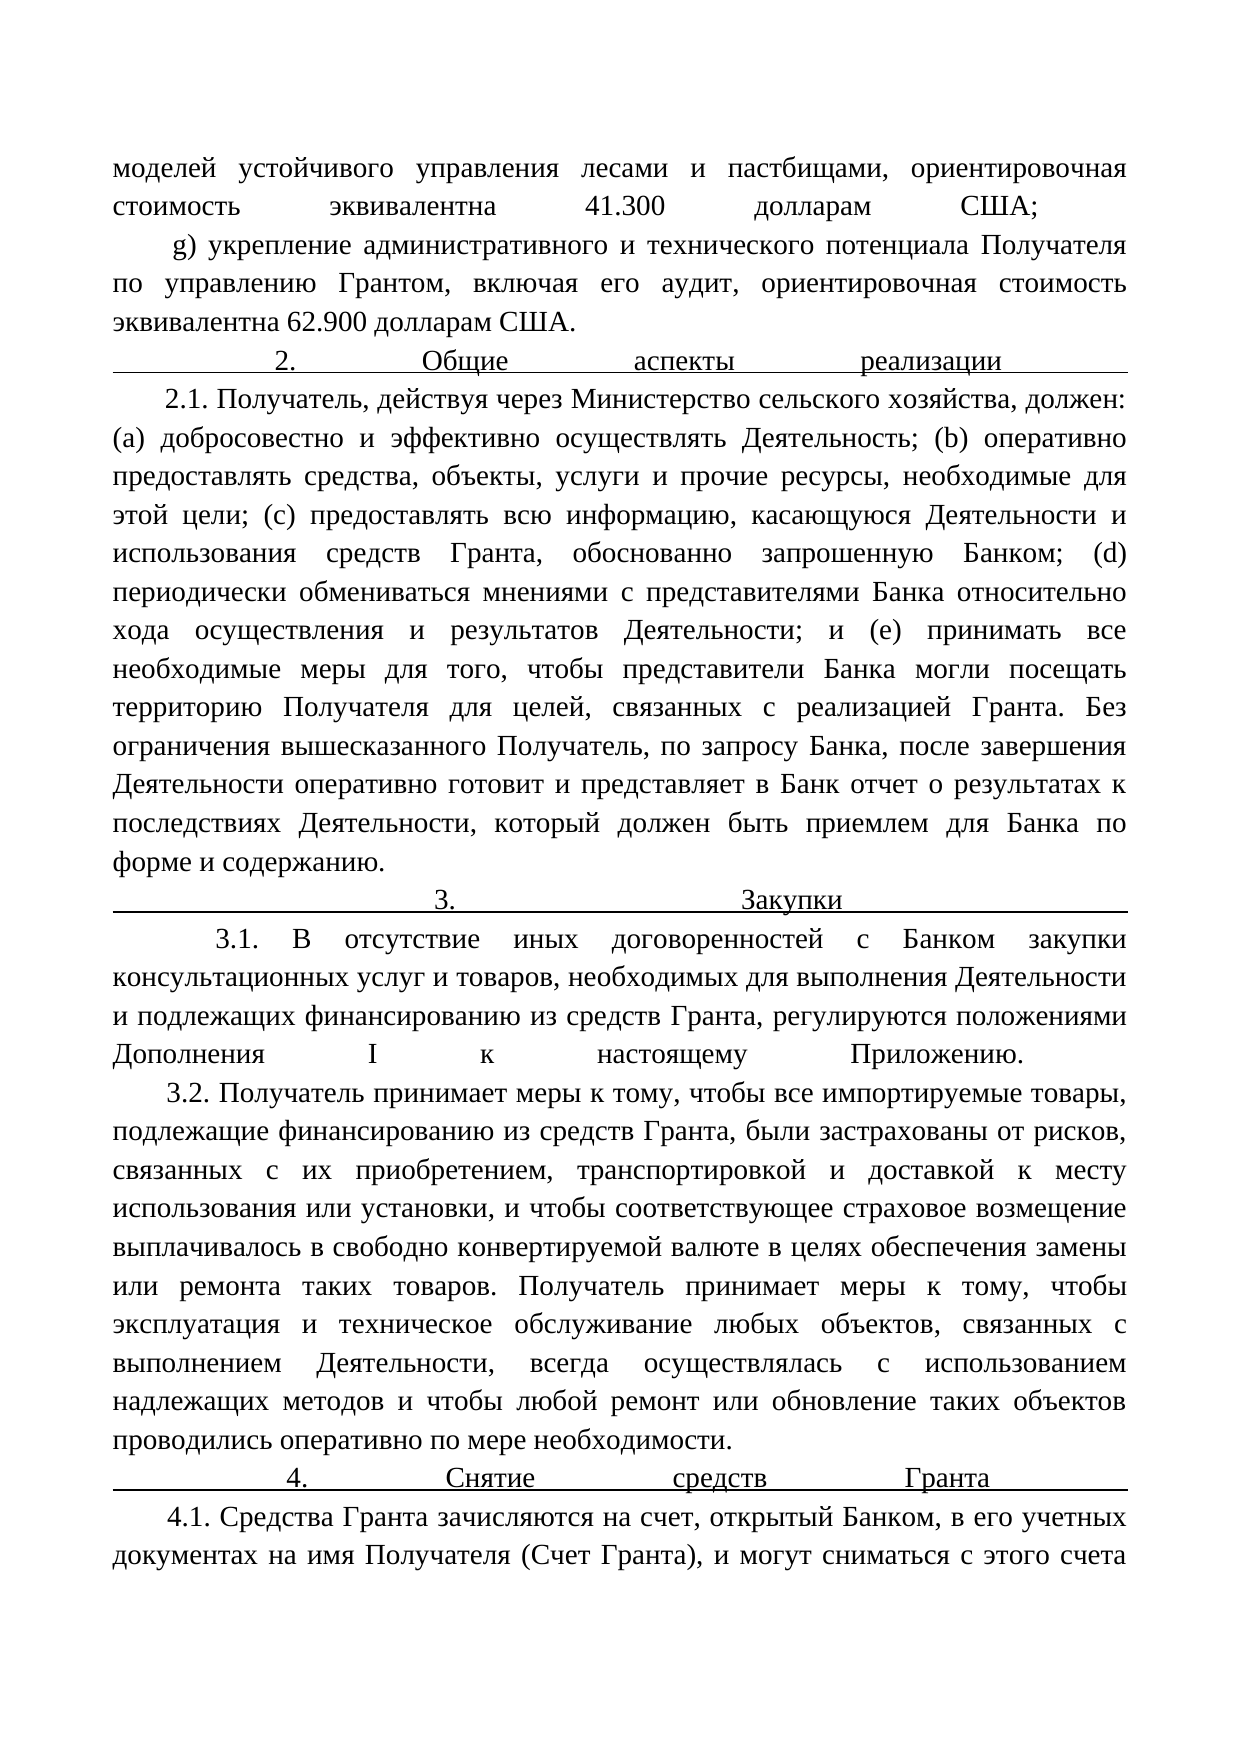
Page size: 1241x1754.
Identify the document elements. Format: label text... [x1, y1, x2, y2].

text 2. Общие аспекты реализации 2.1. Получатель, действуя через Министерство сельского хозяйства, должен: (а) добросовестно и эффективно осуществлять Деятельность; (b) оперативно предоставлять средства, объекты, услуги и прочие ресурсы, необходимые для этой цели; (с) предоставлять всю информацию, касающуюся Деятельности и использования средств Гранта, обоснованно запрошенную Банком; (d) периодически обмениваться мнениями с представителями Банка относительно хода осуществления и результатов Деятельности; и (е) принимать все необходимые меры для того, чтобы представители Банка могли посещать территорию Получателя для целей, связанных с реализацией Гранта. Без ограничения вышесказанного Получатель, по запросу Банка, после завершения Деятельности оперативно готовит и представляет в Банк отчет о результатах к последствиях Деятельности, который должен быть приемлем для Банка по форме и содержанию. [112, 373, 1128, 877]
text 3. Закупки 3.1. В отсутствие иных договоренностей с Банком закупки консультационных услуг и товаров, необходимых для выполнения Деятельности и подлежащих финансированию из средств Гранта, регулируются положениями Дополнения I к настоящему Приложению. 3.2. Получатель принимает меры к тому, чтобы все импортируемые товары, подлежащие финансированию из средств Гранта, были застрахованы от рисков, связанных с их приобретением, транспортировкой и доставкой к месту использования или установки, и чтобы соответствующее страховое возмещение выплачивалось в свободно конвертируемой валюте в целях обеспечения замены или ремонта таких товаров. Получатель принимает меры к тому, чтобы эксплуатация и техническое обслуживание любых объектов, связанных с выполнением Деятельности, всегда осуществлялась с использованием надлежащих методов и чтобы любой ремонт или обновление таких объектов проводились оперативно по мере необходимости. [112, 912, 1128, 1455]
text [112, 150, 1128, 338]
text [112, 1490, 1128, 1571]
